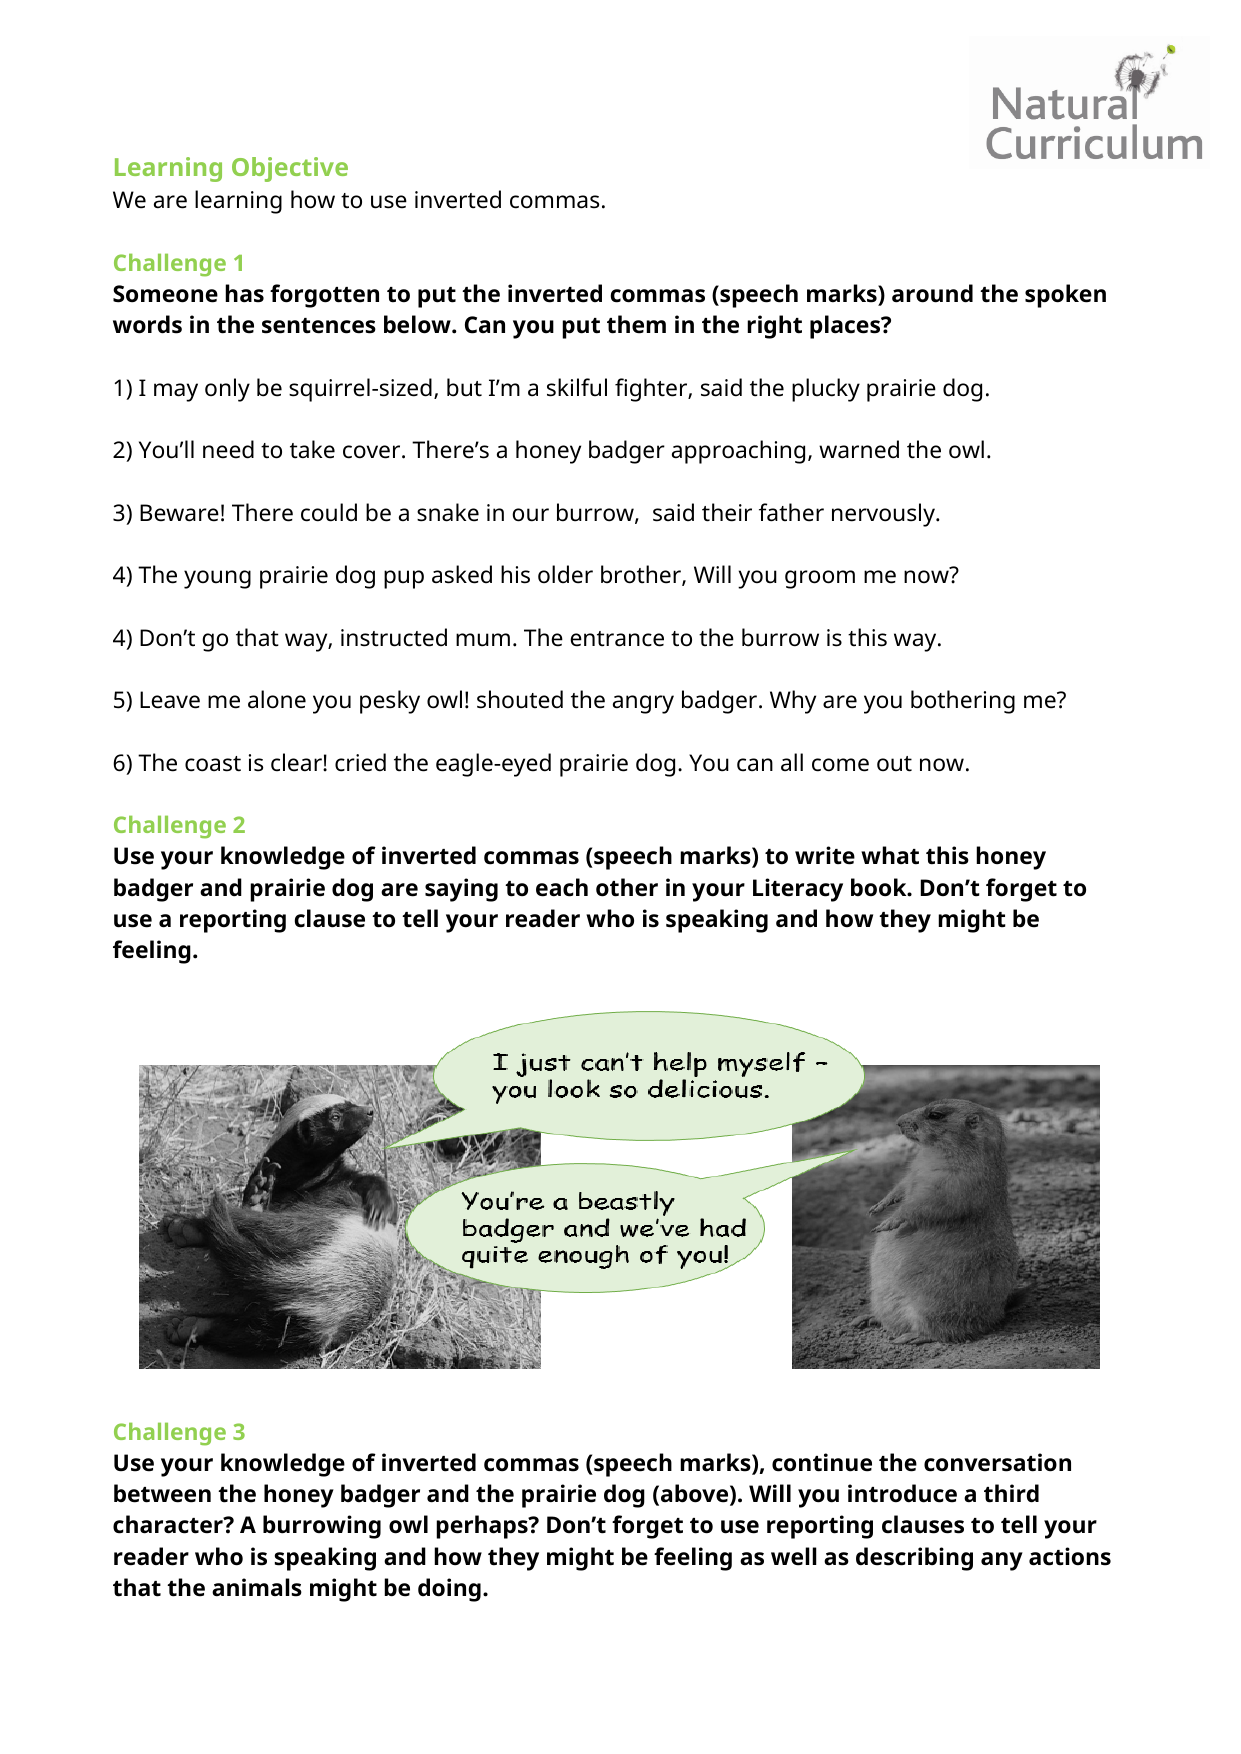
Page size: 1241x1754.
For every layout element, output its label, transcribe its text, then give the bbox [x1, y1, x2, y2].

text 5) Leave me alone you pesky owl! shouted the angry badger. Why are you bothering me? [112, 684, 1128, 715]
text 4) The young prairie dog pup asked his older brother, Will you groom me now? [112, 559, 1128, 590]
text Learning Objective [112, 150, 1128, 184]
text character? A burrowing owl perhaps? Don’t forget to use reporting clauses to tell your reader who is speaking and how they might be feeling as well as describing any actions that the animals might be doing. [112, 1509, 1128, 1603]
text Someone has forgotten to put the inverted commas (speech marks) around the spoken words in the sentences below. Can you put them in the right places? [112, 278, 1128, 340]
text Challenge 3 [112, 1416, 1128, 1447]
text Challenge 1 [112, 247, 1128, 278]
text 3) Beware! There could be a snake in our burrow, said their father nervously. [112, 497, 1128, 528]
text Use your knowledge of inverted commas (speech marks) to write what this honey badger and prairie dog are saying to each other in your Literacy book. Don’t forget to use a reporting clause to tell your reader who is speaking and how they might be feeling. [112, 840, 1128, 965]
text 1) I may only be squirrel-sized, but I’m a skilful fighter, said the plucky prairie dog. [112, 372, 1128, 403]
text Use your knowledge of inverted commas (speech marks), continue the conversation between the honey badger and the prairie dog (above). Will you introduce a third [112, 1447, 1128, 1509]
text 6) The coast is clear! cried the eagle-eyed prairie dog. You can all come out now. [112, 747, 1128, 778]
text 2) You’ll need to take cover. There’s a honey badger approaching, warned the owl. [112, 434, 1128, 465]
picture [969, 36, 1211, 169]
text Challenge 2 [112, 809, 1128, 840]
text We are learning how to use inverted commas. [112, 184, 1128, 215]
picture [112, 996, 1128, 1385]
text 4) Don’t go that way, instructed mum. The entrance to the burrow is this way. [112, 622, 1128, 653]
